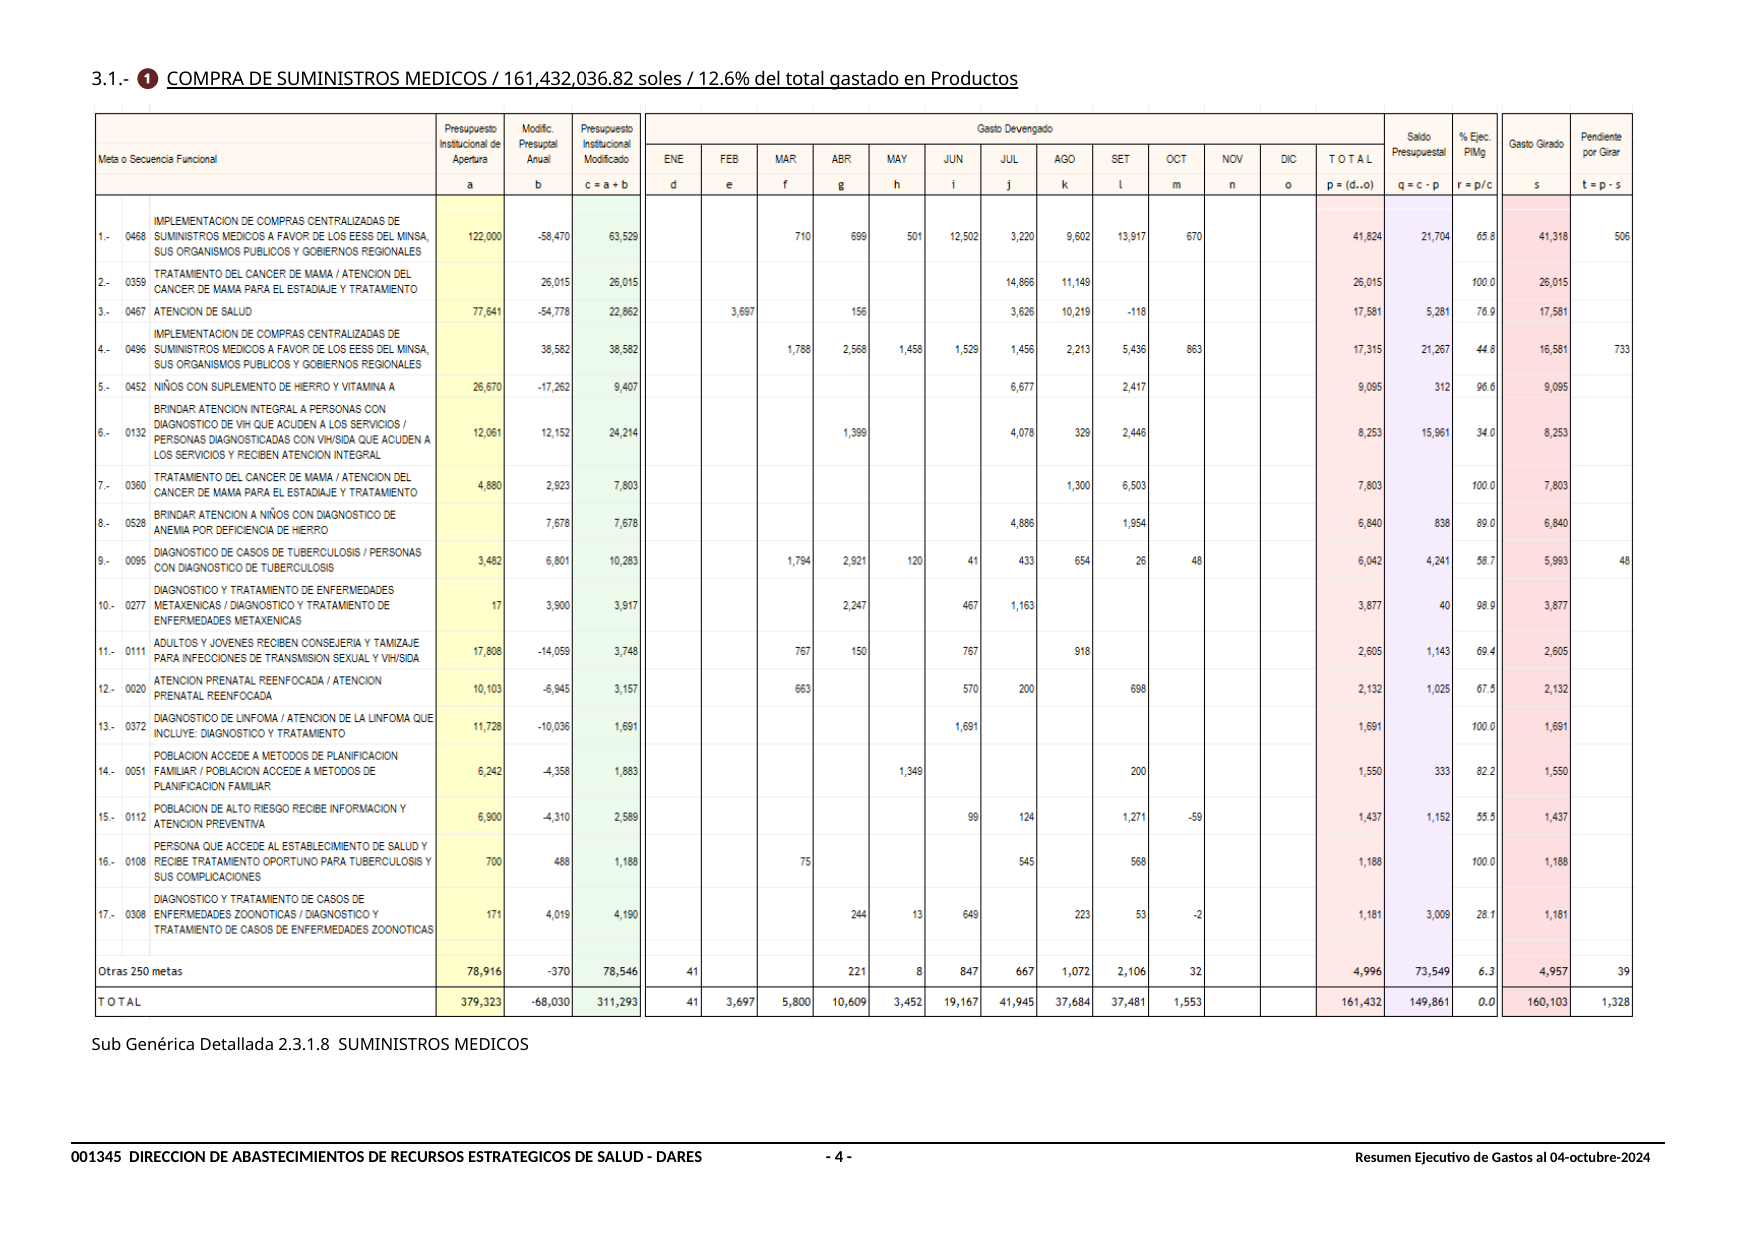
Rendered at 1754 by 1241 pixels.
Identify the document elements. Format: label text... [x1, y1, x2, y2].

picture [91, 103, 1637, 1020]
table_header 3.1.- ❶ COMPRA DE SUMINISTROS MEDICOS / 161,432,036.82 soles / 12.6% del total gastado en Productos Sub Genérica Detallada 2.3.1.8 SUMINISTROS MEDICOS [71, 59, 1650, 1068]
